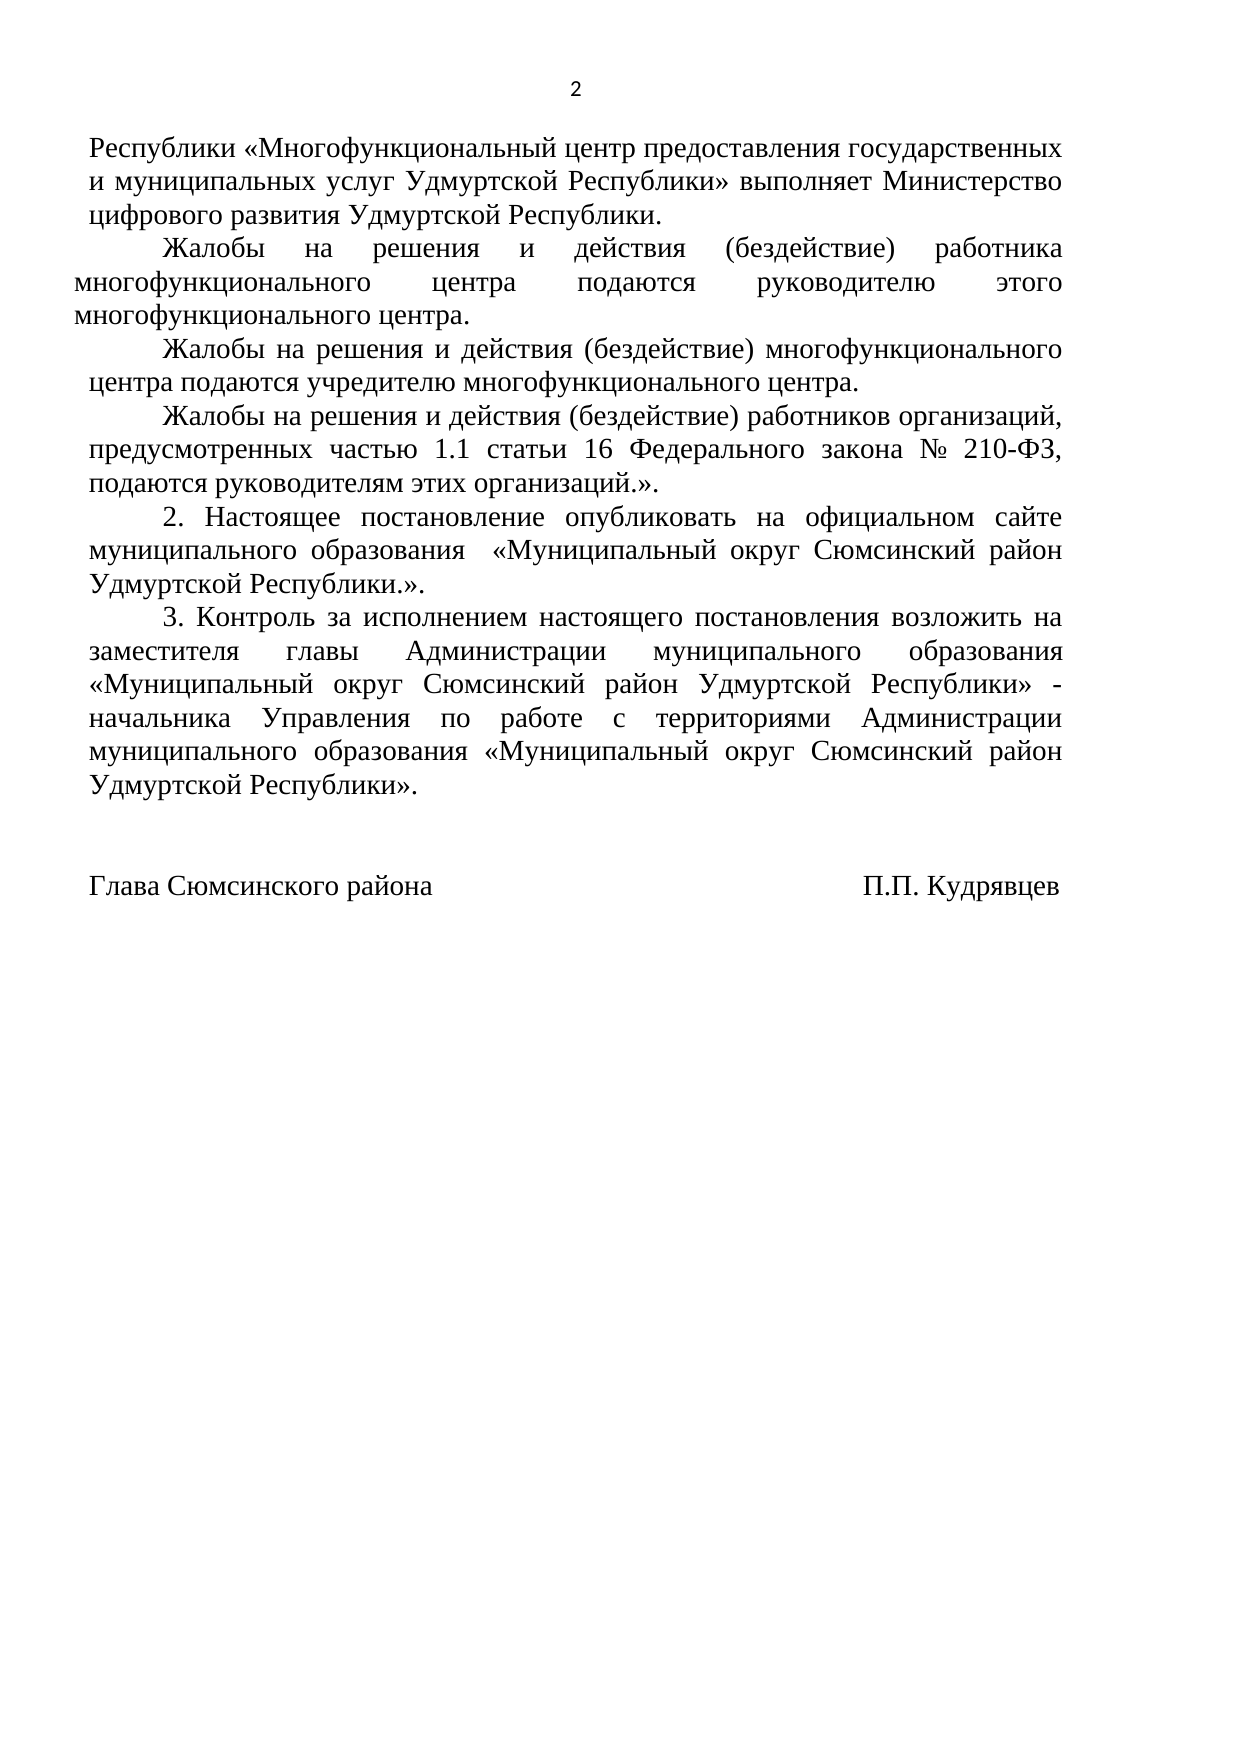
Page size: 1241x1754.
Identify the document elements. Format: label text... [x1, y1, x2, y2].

text 3. Контроль за исполнением настоящего постановления возложить на заместителя главы Администрации муниципального образования «Муниципальный округ Сюмсинский район Удмуртской Республики» - начальника Управления по работе с территориями Администрации муниципального образования «Муниципальный округ Сюмсинский район Удмуртской Республики». [89, 599, 1063, 801]
text Жалобы на решения и действия (бездействие) работников организаций, предусмотренных частью 1.1 статьи 16 Федерального закона № 210-ФЗ, подаются руководителям этих организаций.». [89, 398, 1063, 499]
text Жалобы на решения и действия (бездействие) работника многофункционального центра подаются руководителю этого многофункционального центра. [74, 230, 1063, 331]
text 2. Настоящее постановление опубликовать на официальном сайте муниципального образования «Муниципальный округ Сюмсинский район Удмуртской Республики.». [89, 499, 1063, 599]
text Жалобы на решения и действия (бездействие) многофункционального центра подаются учредителю многофункционального центра. [89, 331, 1063, 398]
text Глава Сюмсинского района П.П. Кудрявцев [89, 868, 1063, 901]
